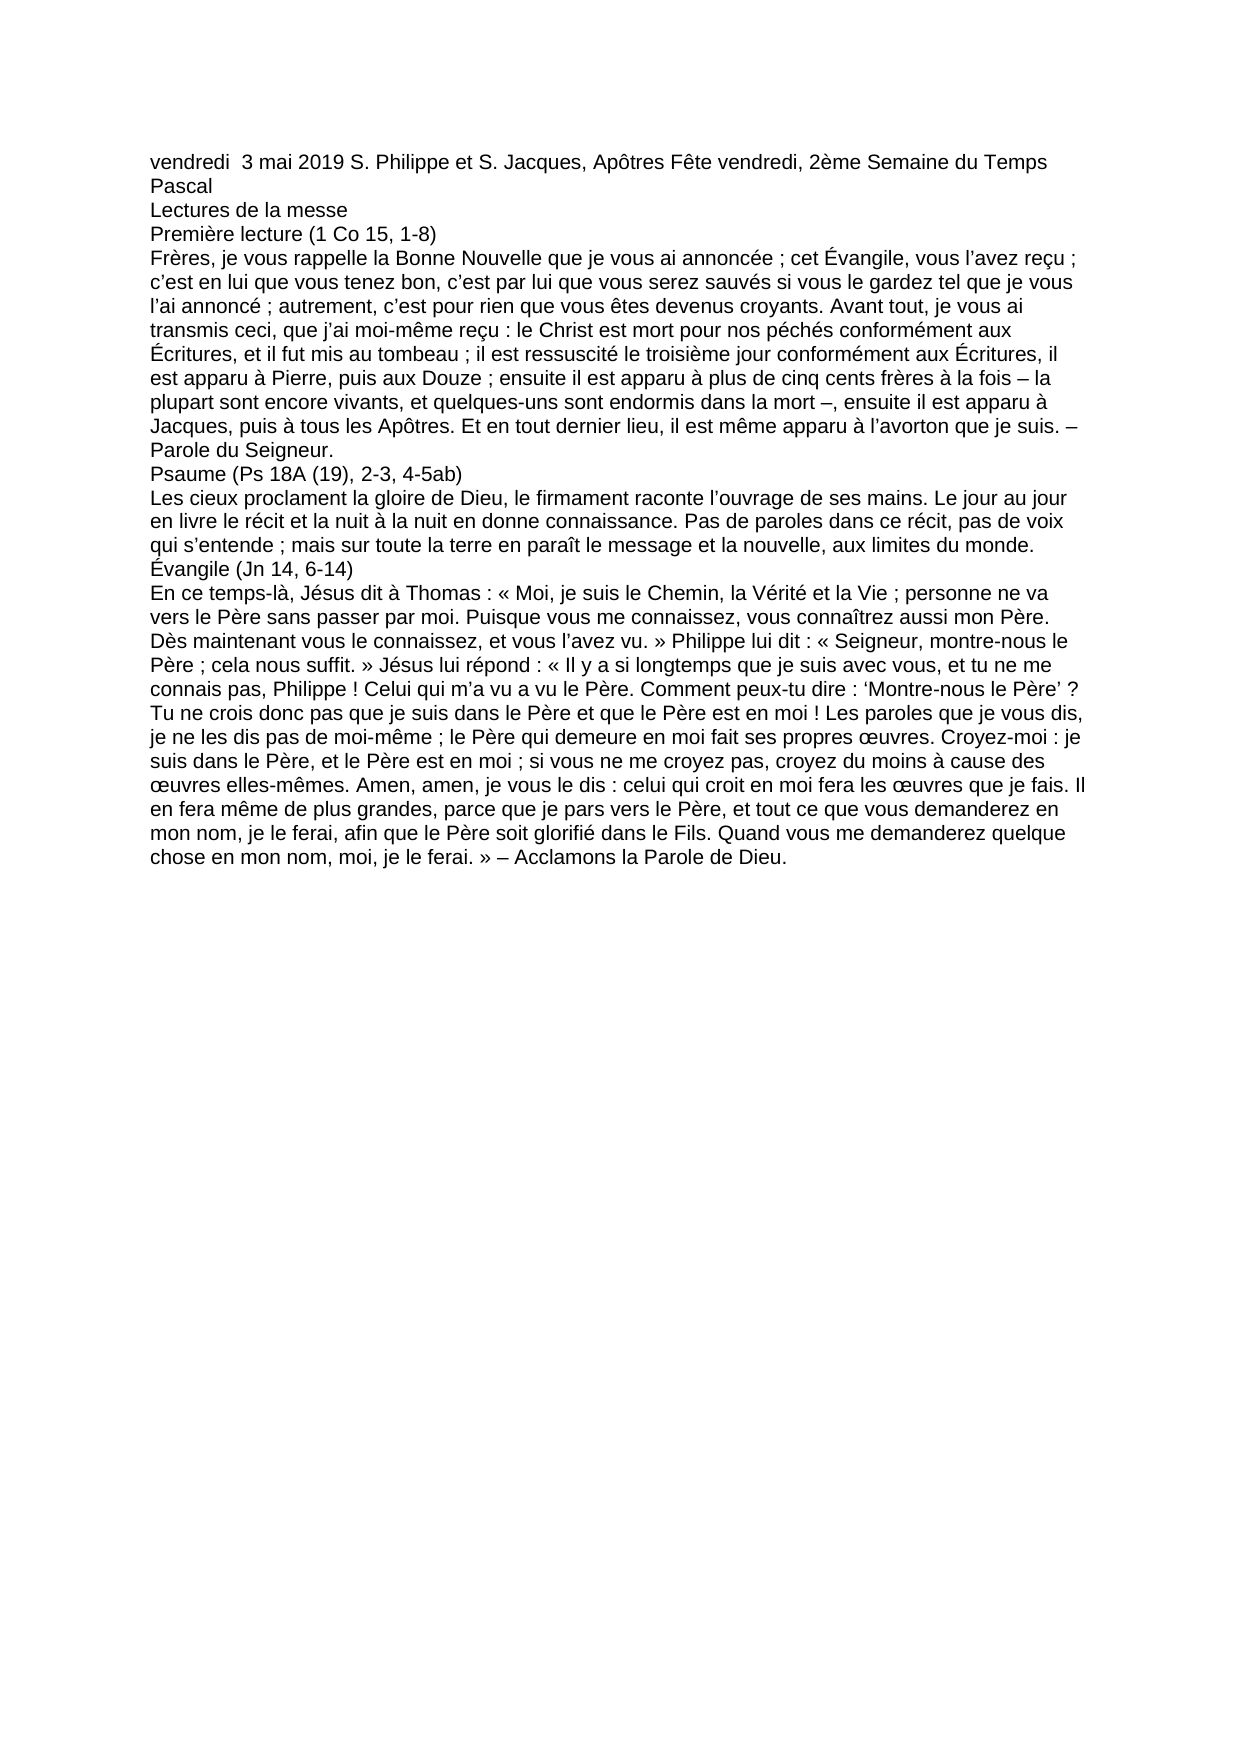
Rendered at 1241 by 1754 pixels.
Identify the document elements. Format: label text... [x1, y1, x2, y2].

text Frères, je vous rappelle la Bonne Nouvelle que je vous ai annoncée ; cet Évangile, vous l’avez reçu ; c’est en lui que vous tenez bon, c’est par lui que vous serez sauvés si vous le gardez tel que je vous l’ai annoncé ; autrement, c’est pour rien que vous êtes devenus croyants. Avant tout, je vous ai transmis ceci, que j’ai moi-même reçu : le Christ est mort pour nos péchés conformément aux Écritures, et il fut mis au tombeau ; il est ressuscité le troisième jour conformément aux Écritures, il est apparu à Pierre, puis aux Douze ; ensuite il est apparu à plus de cinq cents frères à la fois – la plupart sont encore vivants, et quelques-uns sont endormis dans la mort –, ensuite il est apparu à Jacques, puis à tous les Apôtres. Et en tout dernier lieu, il est même apparu à l’avorton que je suis. – Parole du Seigneur. [150, 246, 1090, 461]
text Les cieux proclament la gloire de Dieu, le firmament raconte l’ouvrage de ses mains. Le jour au jour en livre le récit et la nuit à la nuit en donne connaissance. Pas de paroles dans ce récit, pas de voix qui s’entende ; mais sur toute la terre en paraît le message et la nouvelle, aux limites du monde. [150, 485, 1090, 557]
text En ce temps-là, Jésus dit à Thomas : « Moi, je suis le Chemin, la Vérité et la Vie ; personne ne va vers le Père sans passer par moi. Puisque vous me connaissez, vous connaîtrez aussi mon Père. Dès maintenant vous le connaissez, et vous l’avez vu. » Philippe lui dit : « Seigneur, montre-nous le Père ; cela nous suffit. » Jésus lui répond : « Il y a si longtemps que je suis avec vous, et tu ne me connais pas, Philippe ! Celui qui m’a vu a vu le Père. Comment peux-tu dire : ‘Montre-nous le Père’ ? Tu ne crois donc pas que je suis dans le Père et que le Père est en moi ! Les paroles que je vous dis, je ne les dis pas de moi-même ; le Père qui demeure en moi fait ses propres œuvres. Croyez-moi : je suis dans le Père, et le Père est en moi ; si vous ne me croyez pas, croyez du moins à cause des œuvres elles-mêmes. Amen, amen, je vous le dis : celui qui croit en moi fera les œuvres que je fais. Il en fera même de plus grandes, parce que je pars vers le Père, et tout ce que vous demanderez en mon nom, je le ferai, afin que le Père soit glorifié dans le Fils. Quand vous me demanderez quelque chose en mon nom, moi, je le ferai. » – Acclamons la Parole de Dieu. [150, 581, 1090, 869]
